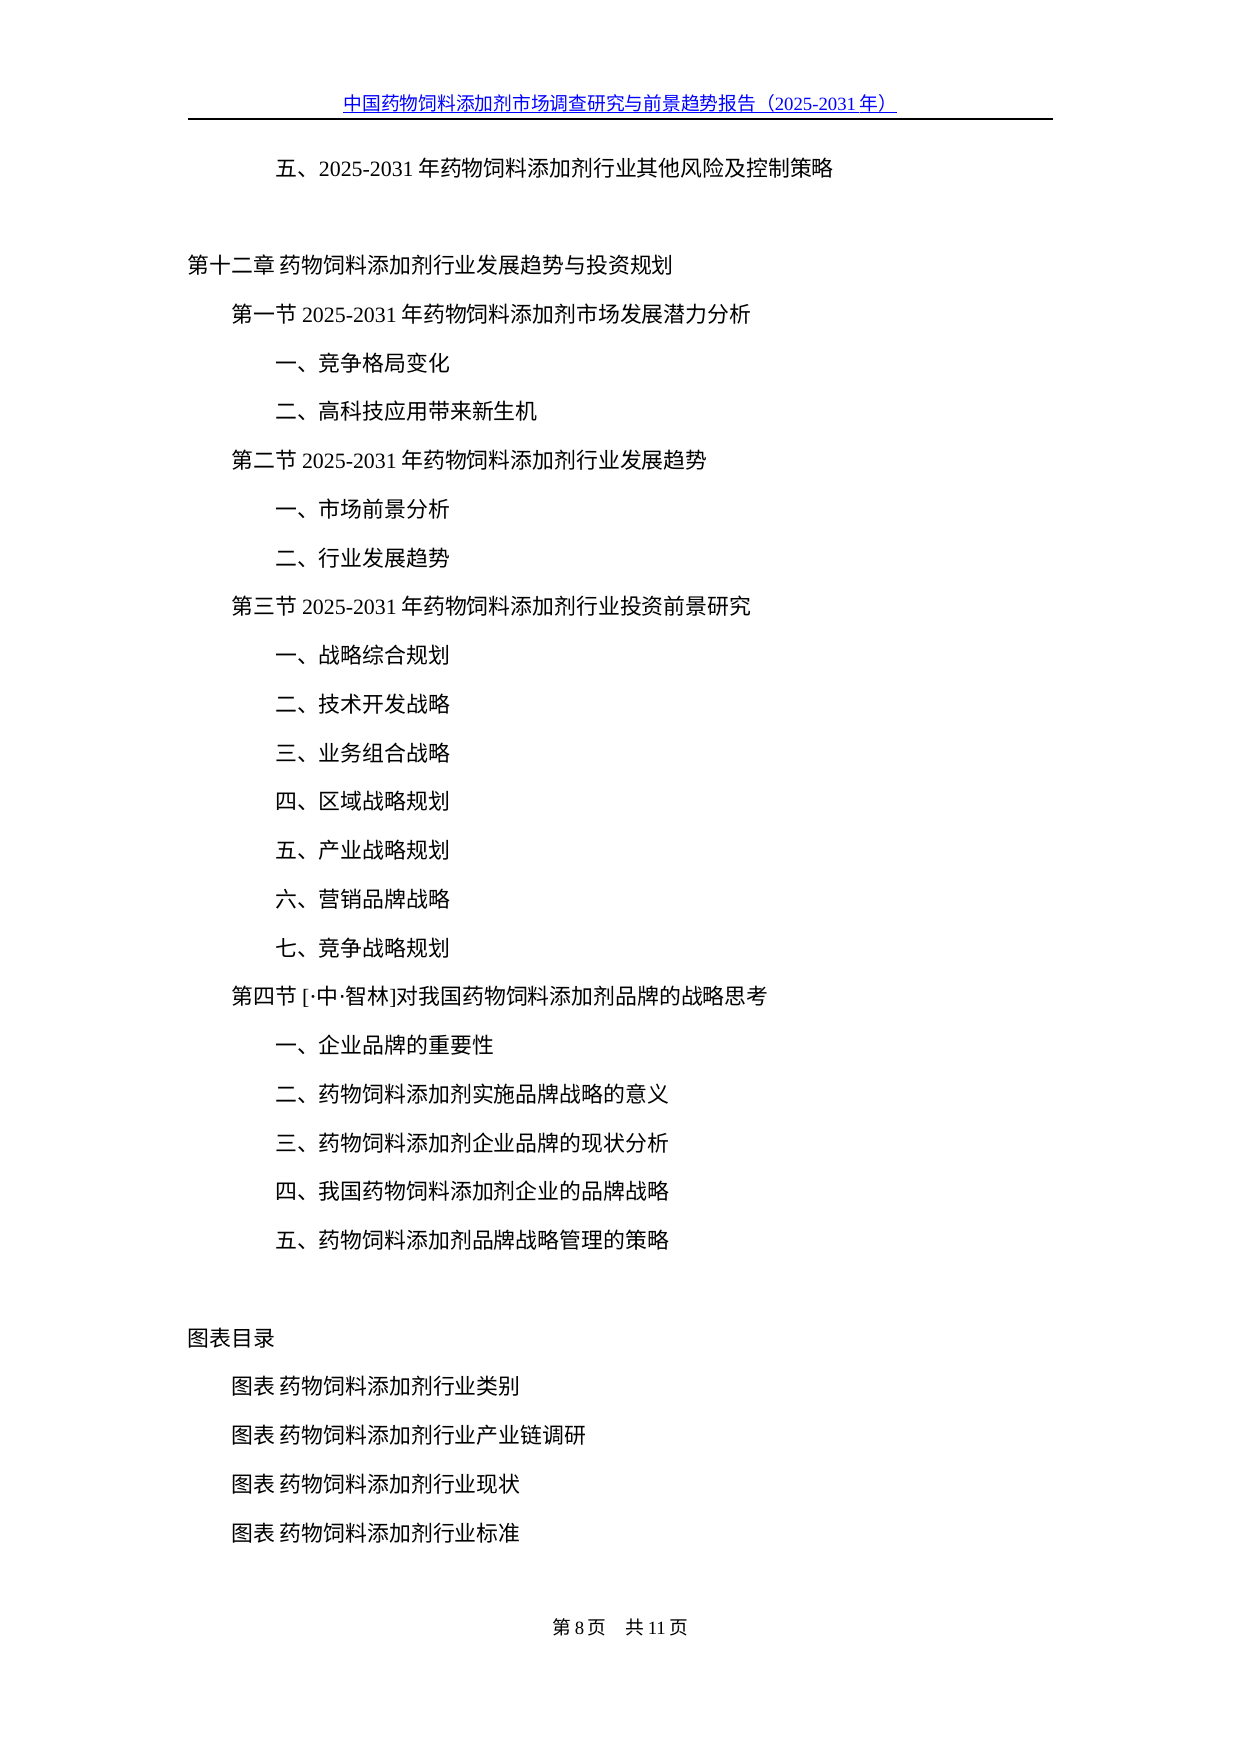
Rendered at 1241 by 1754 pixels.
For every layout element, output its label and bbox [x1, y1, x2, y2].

text [187, 150, 1053, 1548]
